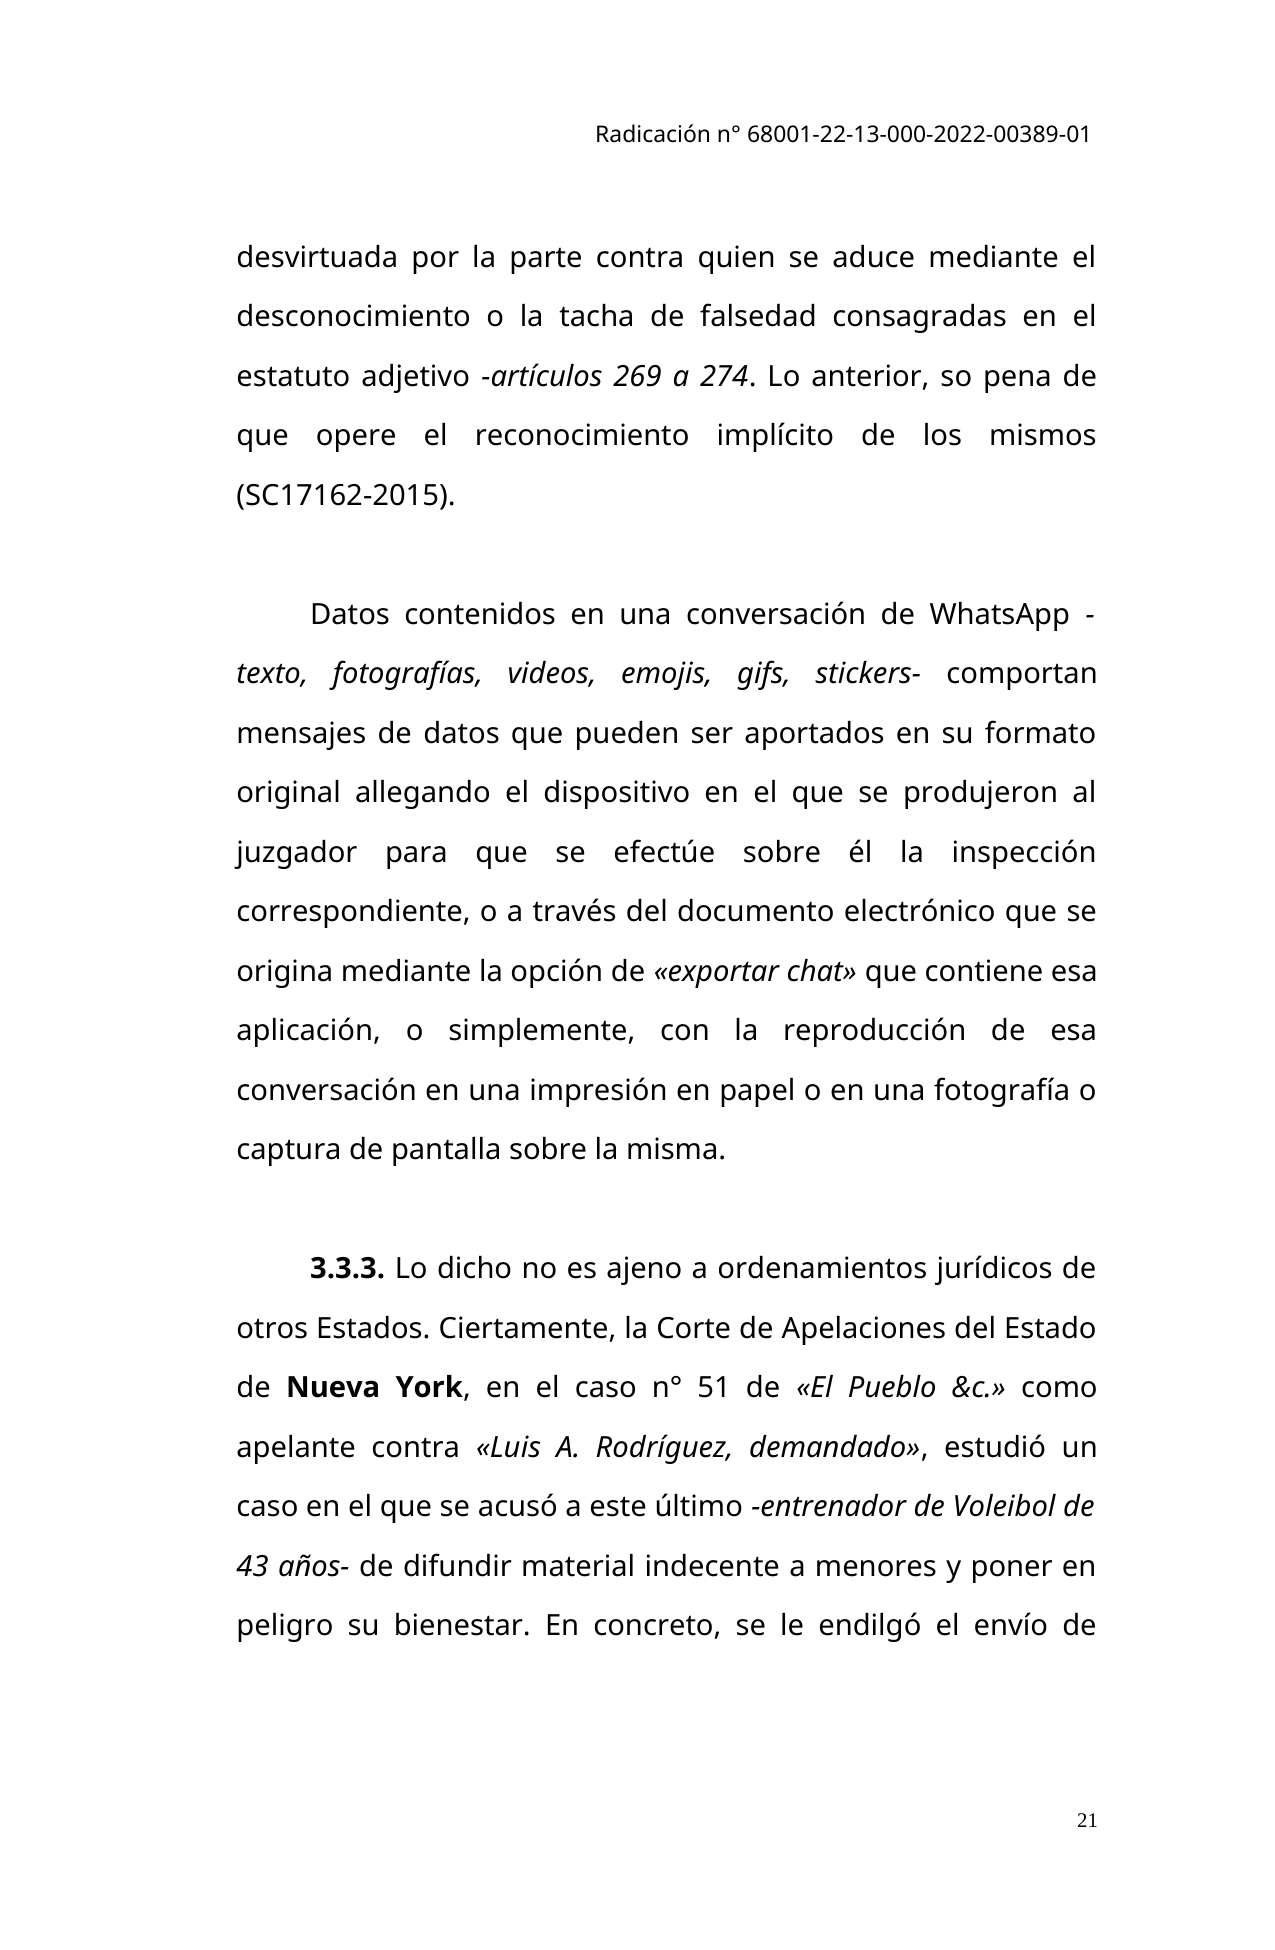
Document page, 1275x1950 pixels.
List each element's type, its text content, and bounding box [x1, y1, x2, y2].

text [236, 1247, 1098, 1644]
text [236, 236, 1098, 514]
text Datos contenidos en una conversación de WhatsApp -texto, fotografías, videos, emojis, gifs, stickers- comportan mensajes de datos que pueden ser aportados en su formato original allegando el dispositivo en el que se produjeron al juzgador para que se efectúe sobre él la inspección correspondiente, o a través del documento electrónico que se origina mediante la opción de «exportar chat» que contiene esa aplicación, o simplemente, con la reproducción de esa conversación en una impresión en papel o en una fotografía o captura de pantalla sobre la misma. [236, 593, 1098, 1168]
